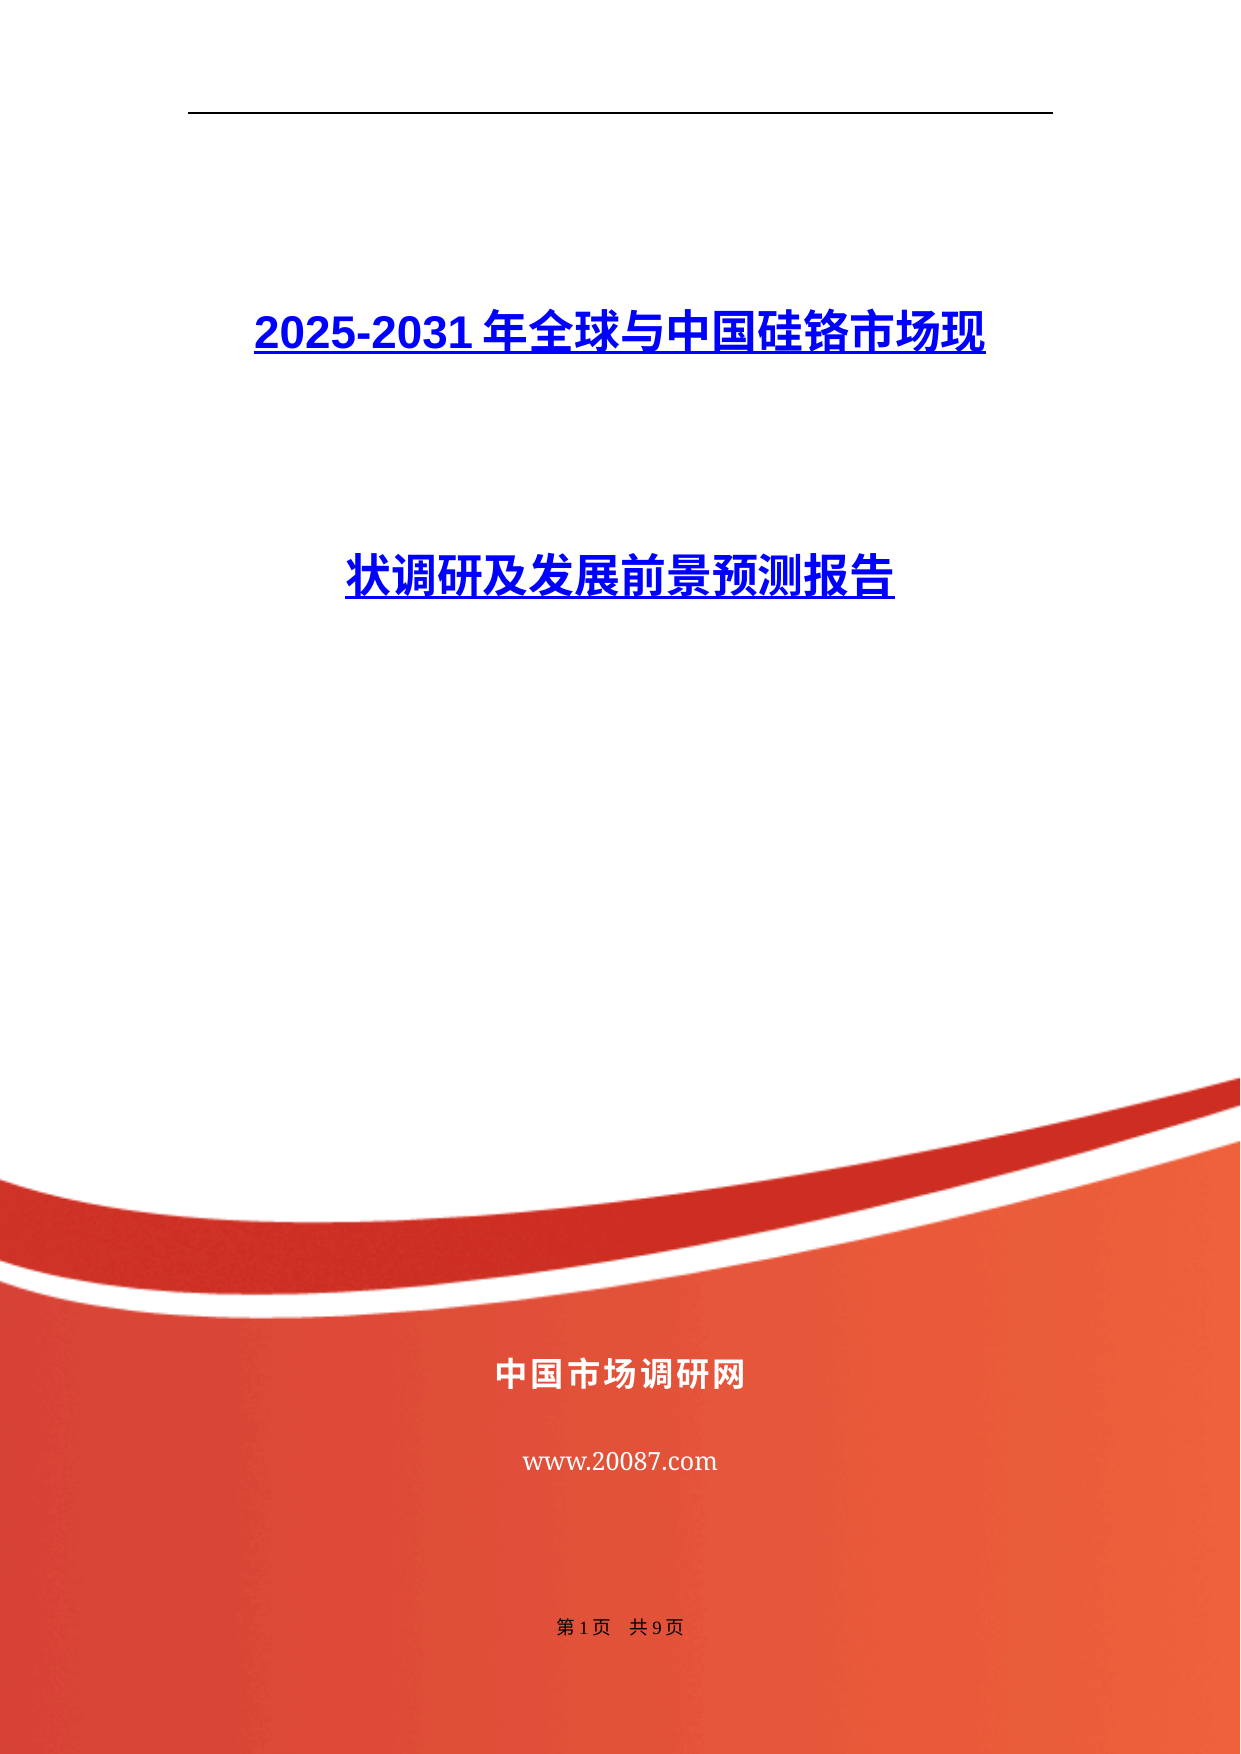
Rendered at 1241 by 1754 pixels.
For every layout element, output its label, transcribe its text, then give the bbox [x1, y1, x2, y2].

subtitle 中国市场调研网 [187, 1339, 1053, 1404]
picture [0, 1006, 1241, 1754]
table_header 2025-2031年全球与中国硅铬市场现状调研及发展前景预测报告 [188, 207, 1053, 773]
text www.20087.com [187, 1428, 1053, 1493]
